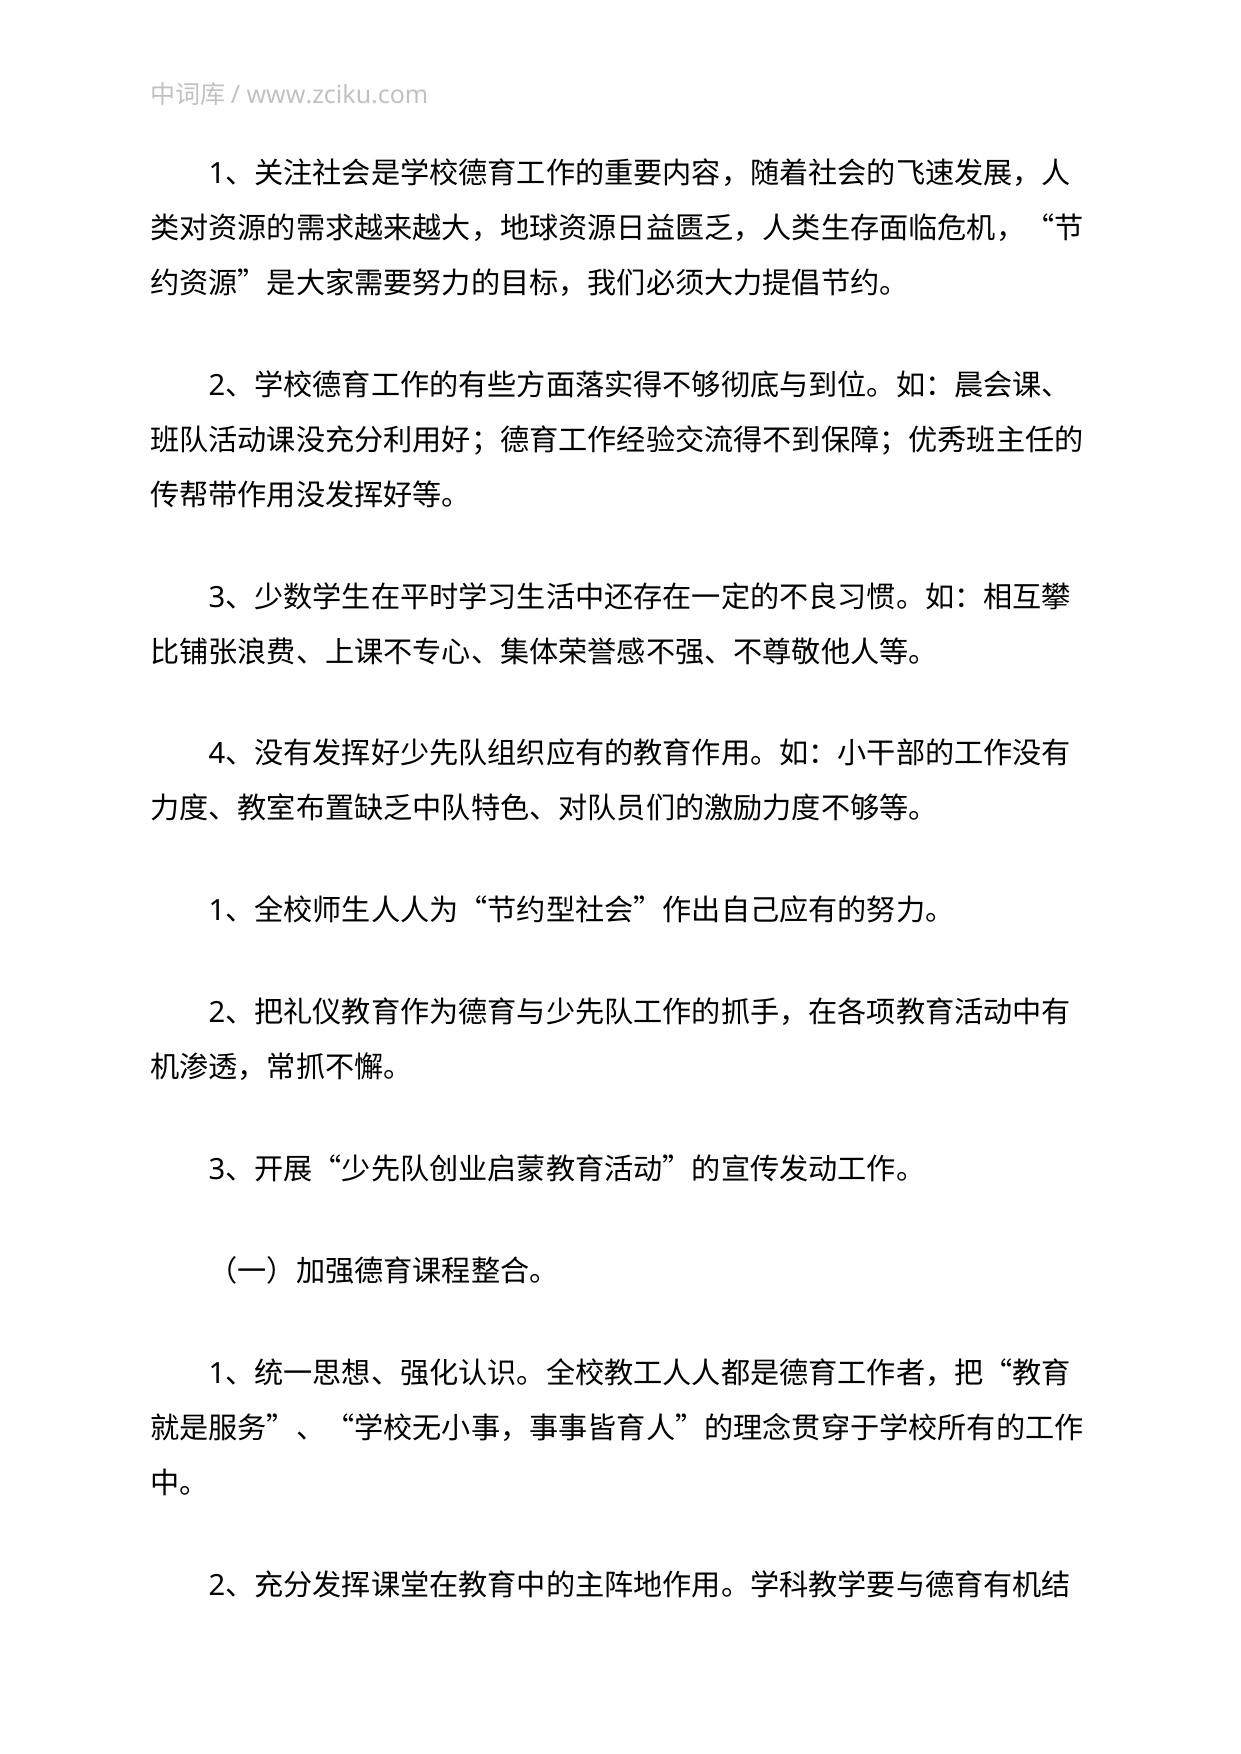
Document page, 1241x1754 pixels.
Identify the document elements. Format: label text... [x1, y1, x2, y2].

text （一）加强德育课程整合。 [150, 1248, 1090, 1290]
text 1、关注社会是学校德育工作的重要内容，随着社会的飞速发展，人类对资源的需求越来越大，地球资源日益匮乏，人类生存面临危机，“节约资源”是大家需要努力的目标，我们必须大力提倡节约。 [150, 150, 1090, 302]
text 4、没有发挥好少先队组织应有的教育作用。如：小干部的工作没有力度、教室布置缺乏中队特色、对队员们的激励力度不够等。 [150, 730, 1090, 827]
text 3、少数学生在平时学习生活中还存在一定的不良习惯。如：相互攀比铺张浪费、上课不专心、集体荣誉感不强、不尊敬他人等。 [150, 573, 1090, 671]
text 2、学校德育工作的有些方面落实得不够彻底与到位。如：晨会课、班队活动课没充分利用好；德育工作经验交流得不到保障；优秀班主任的传帮带作用没发挥好等。 [150, 362, 1090, 514]
text 1、全校师生人人为“节约型社会”作出自己应有的努力。 [150, 887, 1090, 929]
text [150, 1561, 1090, 1603]
text 1、统一思想、强化认识。全校教工人人都是德育工作者，把“教育就是服务”、“学校无小事，事事皆育人”的理念贯穿于学校所有的工作中。 [150, 1349, 1090, 1502]
text 2、把礼仪教育作为德育与少先队工作的抓手，在各项教育活动中有机渗透，常抓不懈。 [150, 989, 1090, 1086]
text 3、开展“少先队创业启蒙教育活动”的宣传发动工作。 [150, 1146, 1090, 1188]
